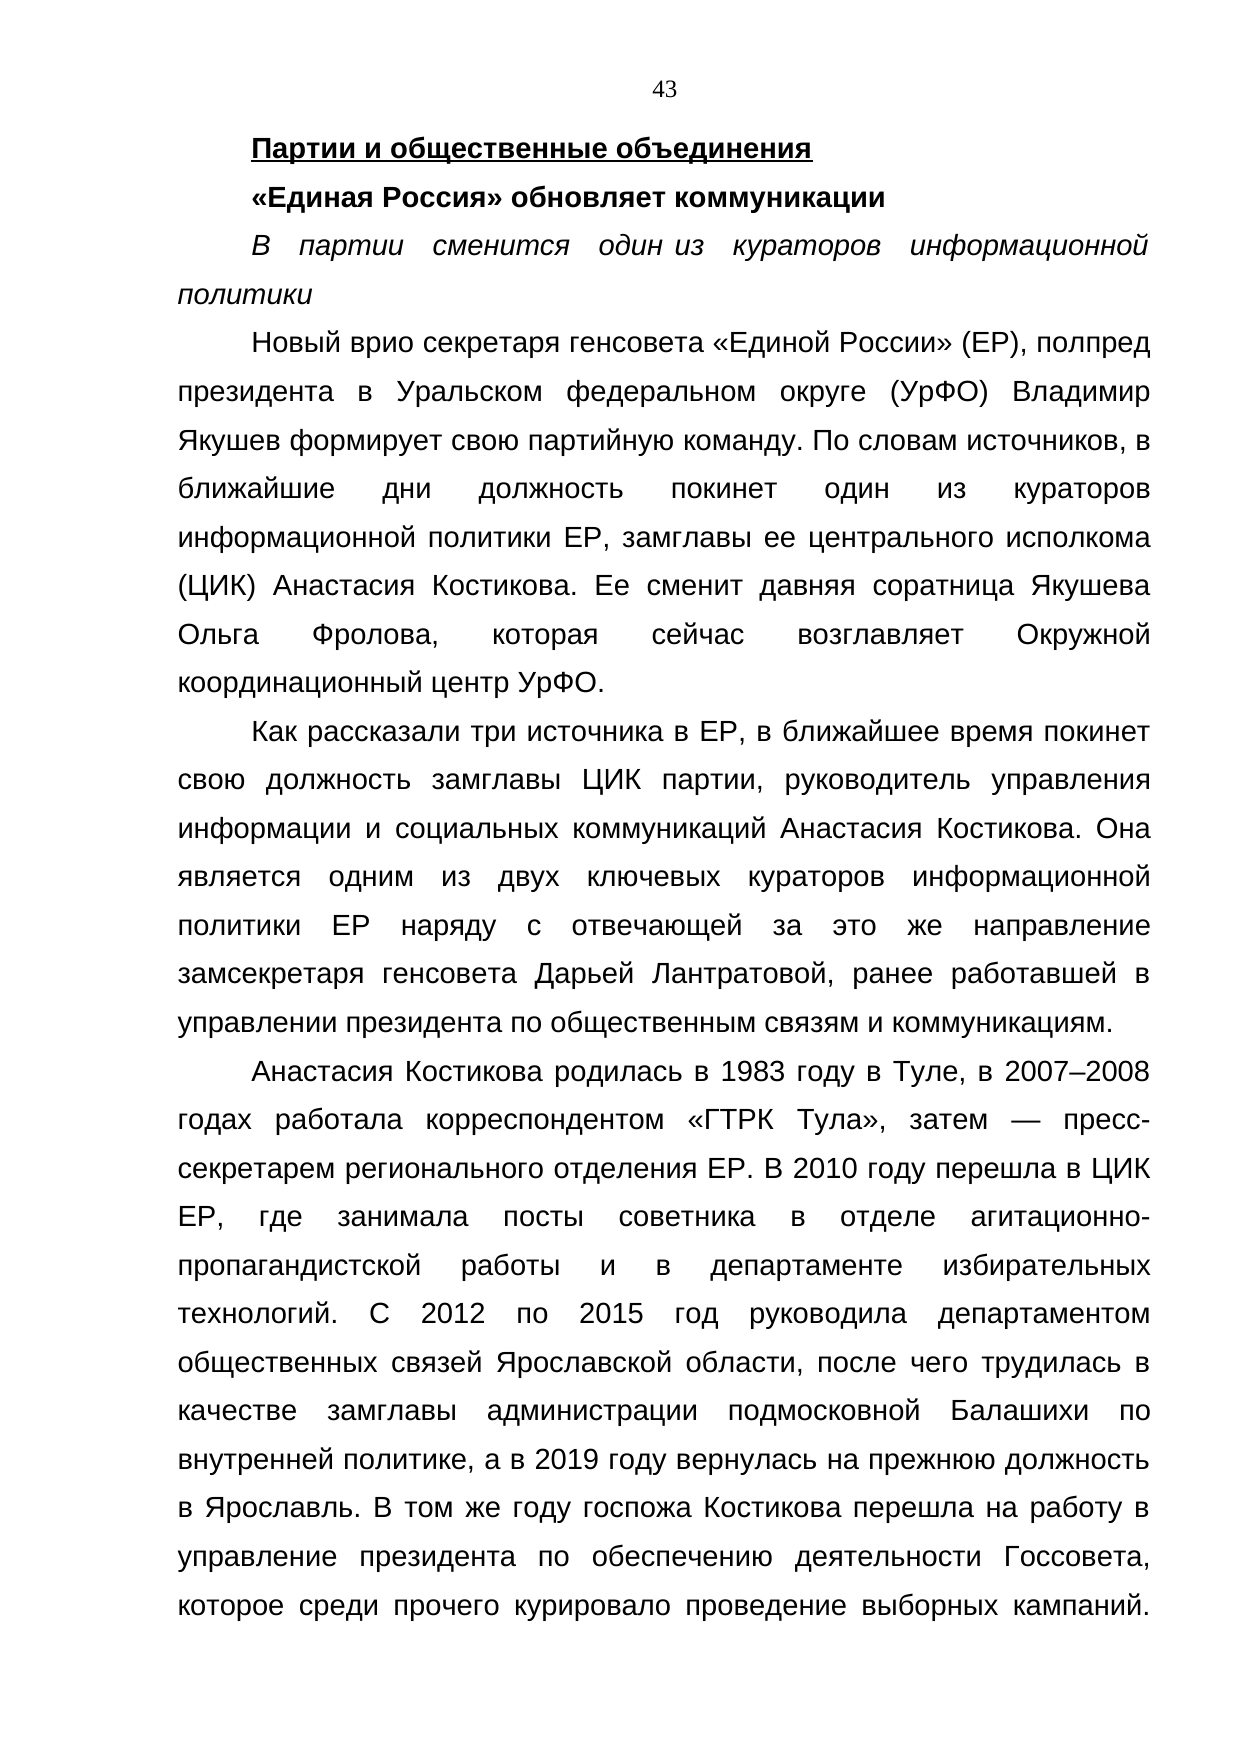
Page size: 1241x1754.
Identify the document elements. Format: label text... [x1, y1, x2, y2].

text Как рассказали три источника в ЕР, в ближайшее время покинет свою должность замглавы ЦИК партии, руководитель управления информации и социальных коммуникаций Анастасия Костикова. Она является одним из двух ключевых кураторов информационной политики ЕР наряду с отвечающей за это же направление замсекретаря генсовета Дарьей Лантратовой, ранее работавшей в управлении президента по общественным связям и коммуникациям. [177, 714, 1152, 1038]
text Партии и общественные объединения [177, 131, 1152, 165]
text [177, 1053, 1152, 1621]
text «Единая Россия» обновляет коммуникации [177, 180, 1152, 213]
text В партии сменится один из кураторов информационной политики [177, 228, 1152, 310]
text Новый врио секретаря генсовета «Единой России» (ЕР), полпред президента в Уральском федеральном округе (УрФО) Владимир Якушев формирует свою партийную команду. По словам источников, в ближайшие дни должность покинет один из кураторов информационной политики ЕР, замглавы ее центрального исполкома (ЦИК) Анастасия Костикова. Ее сменит давняя соратница Якушева Ольга Фролова, которая сейчас возглавляет Окружной координационный центр УрФО. [177, 325, 1152, 699]
